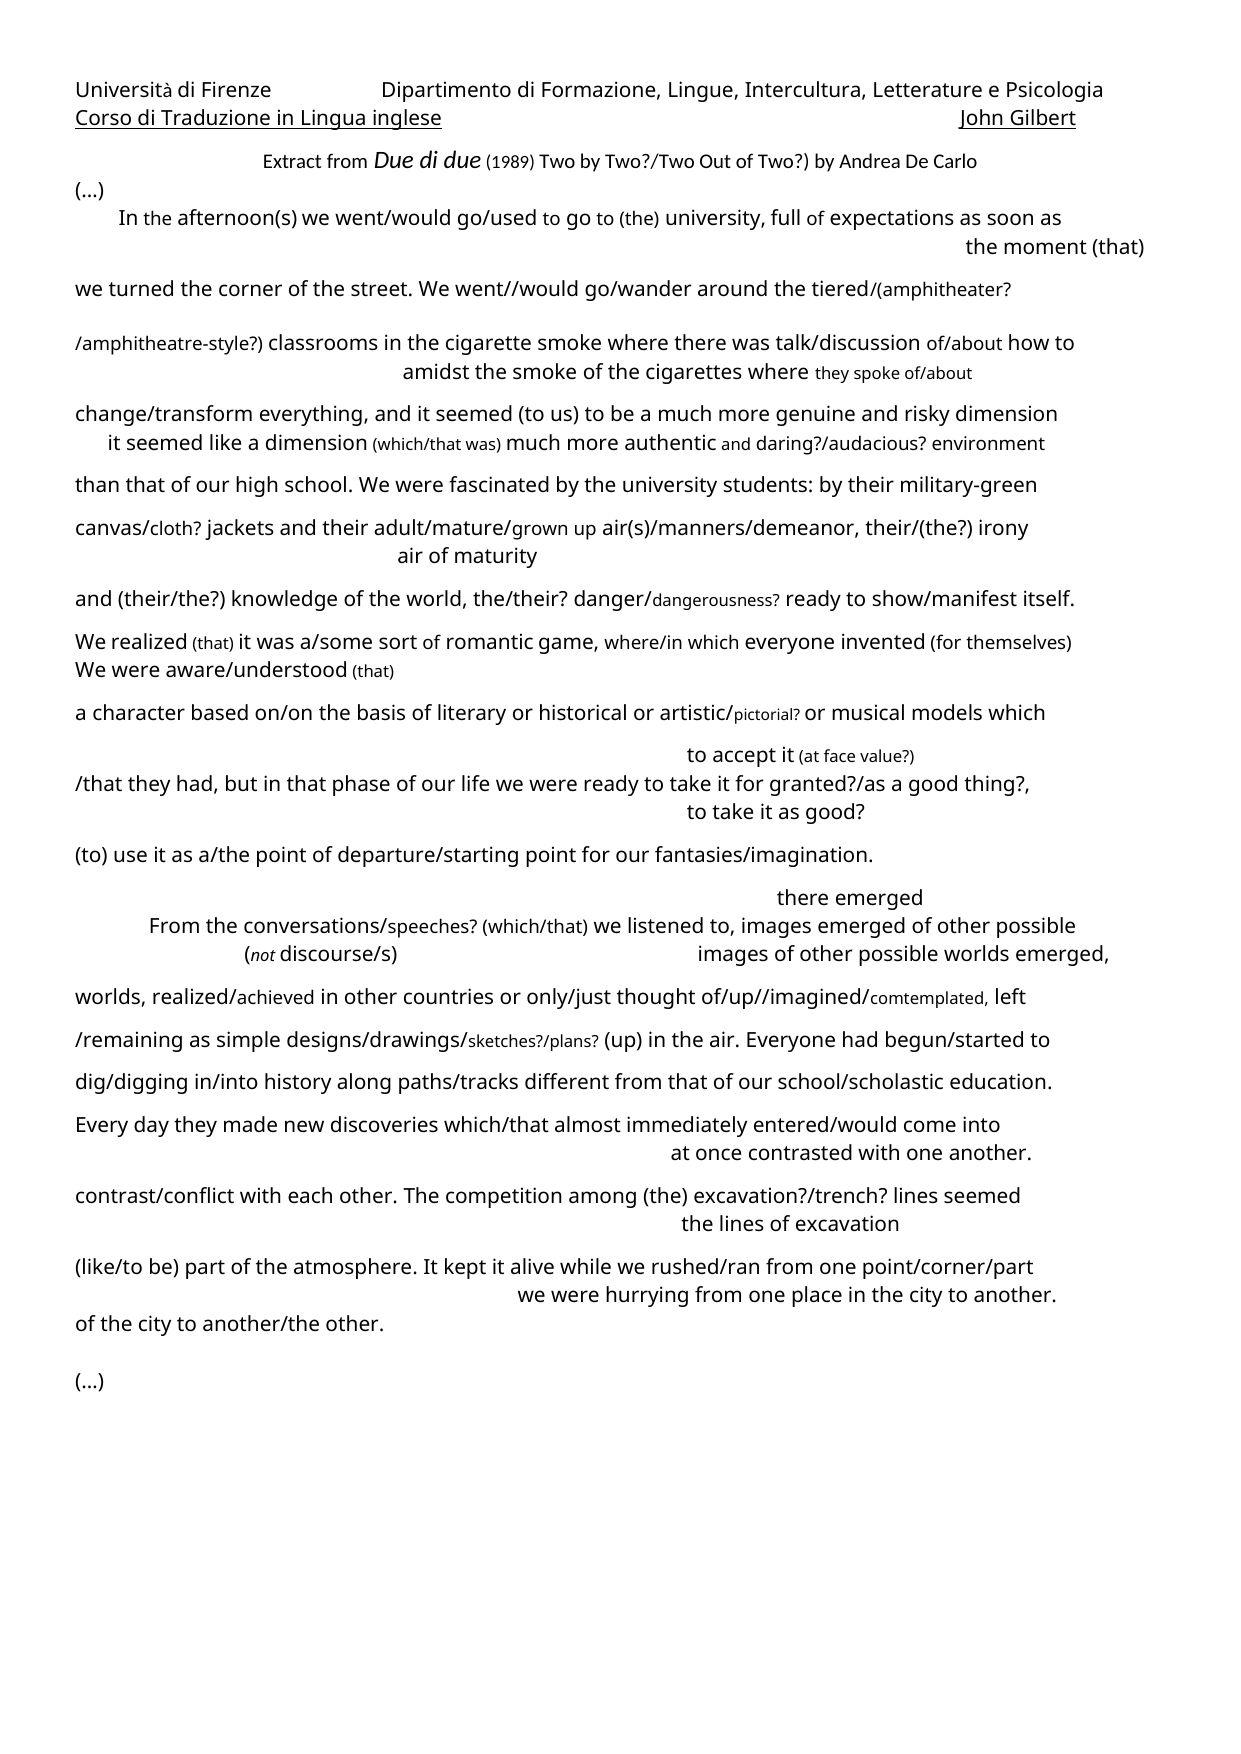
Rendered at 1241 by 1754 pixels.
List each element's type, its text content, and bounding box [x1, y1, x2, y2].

text at once contrasted with one another. [75, 1138, 1165, 1167]
text change/transform everything, and it seemed (to us) to be a much more genuine and risky dimension [75, 399, 1165, 428]
text it seemed like a dimension (which/that was) much more authentic and daring?/audacious? environment [75, 428, 1165, 456]
text From the conversations/speeches? (which/that) we listened to, images emerged of other possible [75, 911, 1165, 939]
text there emerged [75, 883, 1165, 911]
text Corso di Traduzione in Lingua inglese John Gilbert [75, 103, 1165, 132]
text (…) [75, 175, 1165, 203]
text Every day they made new discoveries which/that almost immediately entered/would come into [75, 1110, 1165, 1138]
text Extract from Due di due (1989) Two by Two?/Two Out of Two?) by Andrea De Carlo [75, 144, 1165, 175]
text /remaining as simple designs/drawings/sketches?/plans? (up) in the air. Everyone had begun/started to [75, 1025, 1165, 1053]
text /that they had, but in that phase of our life we were ready to take it for granted?/as a good thing?, [75, 769, 1165, 797]
text to accept it (at face value?) [75, 741, 1165, 769]
text than that of our high school. We were fascinated by the university students: by their military-green [75, 471, 1165, 499]
text /amphitheatre-style?) classrooms in the cigarette smoke where there was talk/discussion of/about how to [75, 328, 1165, 357]
text We realized (that) it was a/some sort of romantic game, where/in which everyone invented (for themselves) [75, 627, 1165, 655]
text canvas/cloth? jackets and their adult/mature/grown up air(s)/manners/demeanor, their/(the?) irony [75, 513, 1165, 542]
text (…) [75, 1366, 1165, 1394]
text worlds, realized/achieved in other countries or only/just thought of/up//imagined/comtemplated, left [75, 982, 1165, 1011]
text contrast/conflict with each other. The competition among (the) excavation?/trench? lines seemed [75, 1181, 1165, 1209]
text the lines of excavation [75, 1209, 1165, 1238]
text the moment (that) [75, 232, 1165, 260]
text (not discourse/s) images of other possible worlds emerged, [75, 939, 1165, 968]
text amidst the smoke of the cigarettes where they spoke of/about [75, 357, 1165, 385]
text we were hurrying from one place in the city to another. [75, 1280, 1165, 1309]
text to take it as good? [75, 797, 1165, 826]
text In the afternoon(s) we went/would go/used to go to (the) university, full of expectations as soon as [75, 203, 1165, 232]
text of the city to another/the other. [75, 1309, 1165, 1337]
text a character based on/on the basis of literary or historical or artistic/pictorial? or musical models which [75, 698, 1165, 726]
text (like/to be) part of the atmosphere. It kept it alive while we rushed/ran from one point/corner/part [75, 1252, 1165, 1280]
text Università di Firenze Dipartimento di Formazione, Lingue, Intercultura, Letterature e Psicologia [75, 75, 1165, 103]
text (to) use it as a/the point of departure/starting point for our fantasies/imagination. [75, 840, 1165, 868]
text and (their/the?) knowledge of the world, the/their? danger/dangerousness? ready to show/manifest itself. [75, 584, 1165, 613]
text we turned the corner of the street. We went//would go/wander around the tiered/(amphitheater? [75, 274, 1165, 303]
text dig/digging in/into history along paths/tracks different from that of our school/scholastic education. [75, 1067, 1165, 1096]
text air of maturity [75, 542, 1165, 570]
text We were aware/understood (that) [75, 655, 1165, 684]
